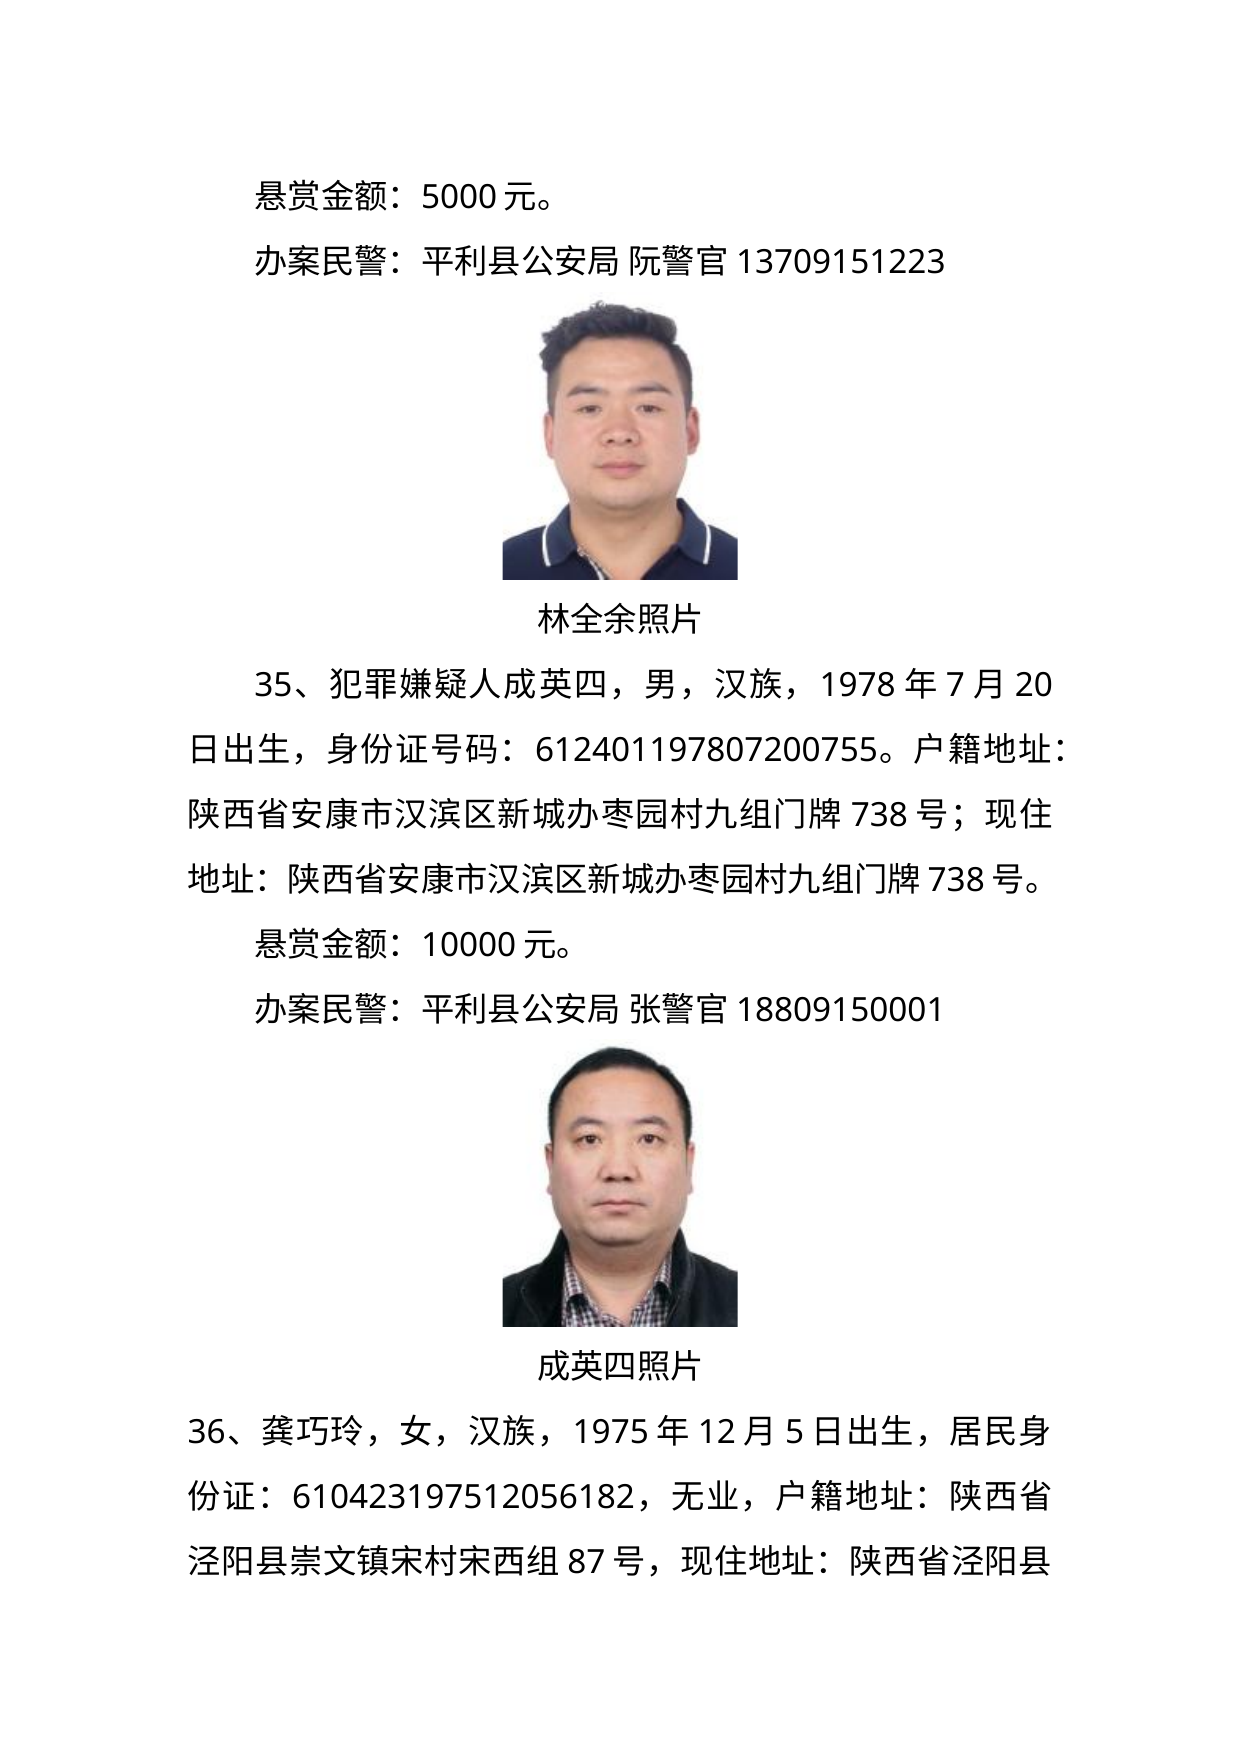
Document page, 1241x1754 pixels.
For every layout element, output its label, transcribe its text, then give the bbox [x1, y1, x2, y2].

text 成英四照片 [187, 1332, 1053, 1397]
text 办案民警：平利县公安局 阮警官 13709151223 [187, 227, 1053, 292]
text 林全余照片 [187, 584, 1053, 649]
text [187, 1397, 1053, 1592]
picture [502, 292, 738, 580]
text 悬赏金额：5000元。 [187, 162, 1053, 227]
text 悬赏金额：10000元。 [187, 909, 1053, 974]
text 35、犯罪嫌疑人成英四，男，汉族，1978年7月20日出生，身份证号码：612401197807200755。户籍地址：陕西省安康市汉滨区新城办枣园村九组门牌738号；现住地址：陕西省安康市汉滨区新城办枣园村九组门牌738号。 [187, 649, 1053, 909]
picture [502, 1039, 738, 1327]
text 办案民警：平利县公安局 张警官 18809150001 [187, 974, 1053, 1039]
